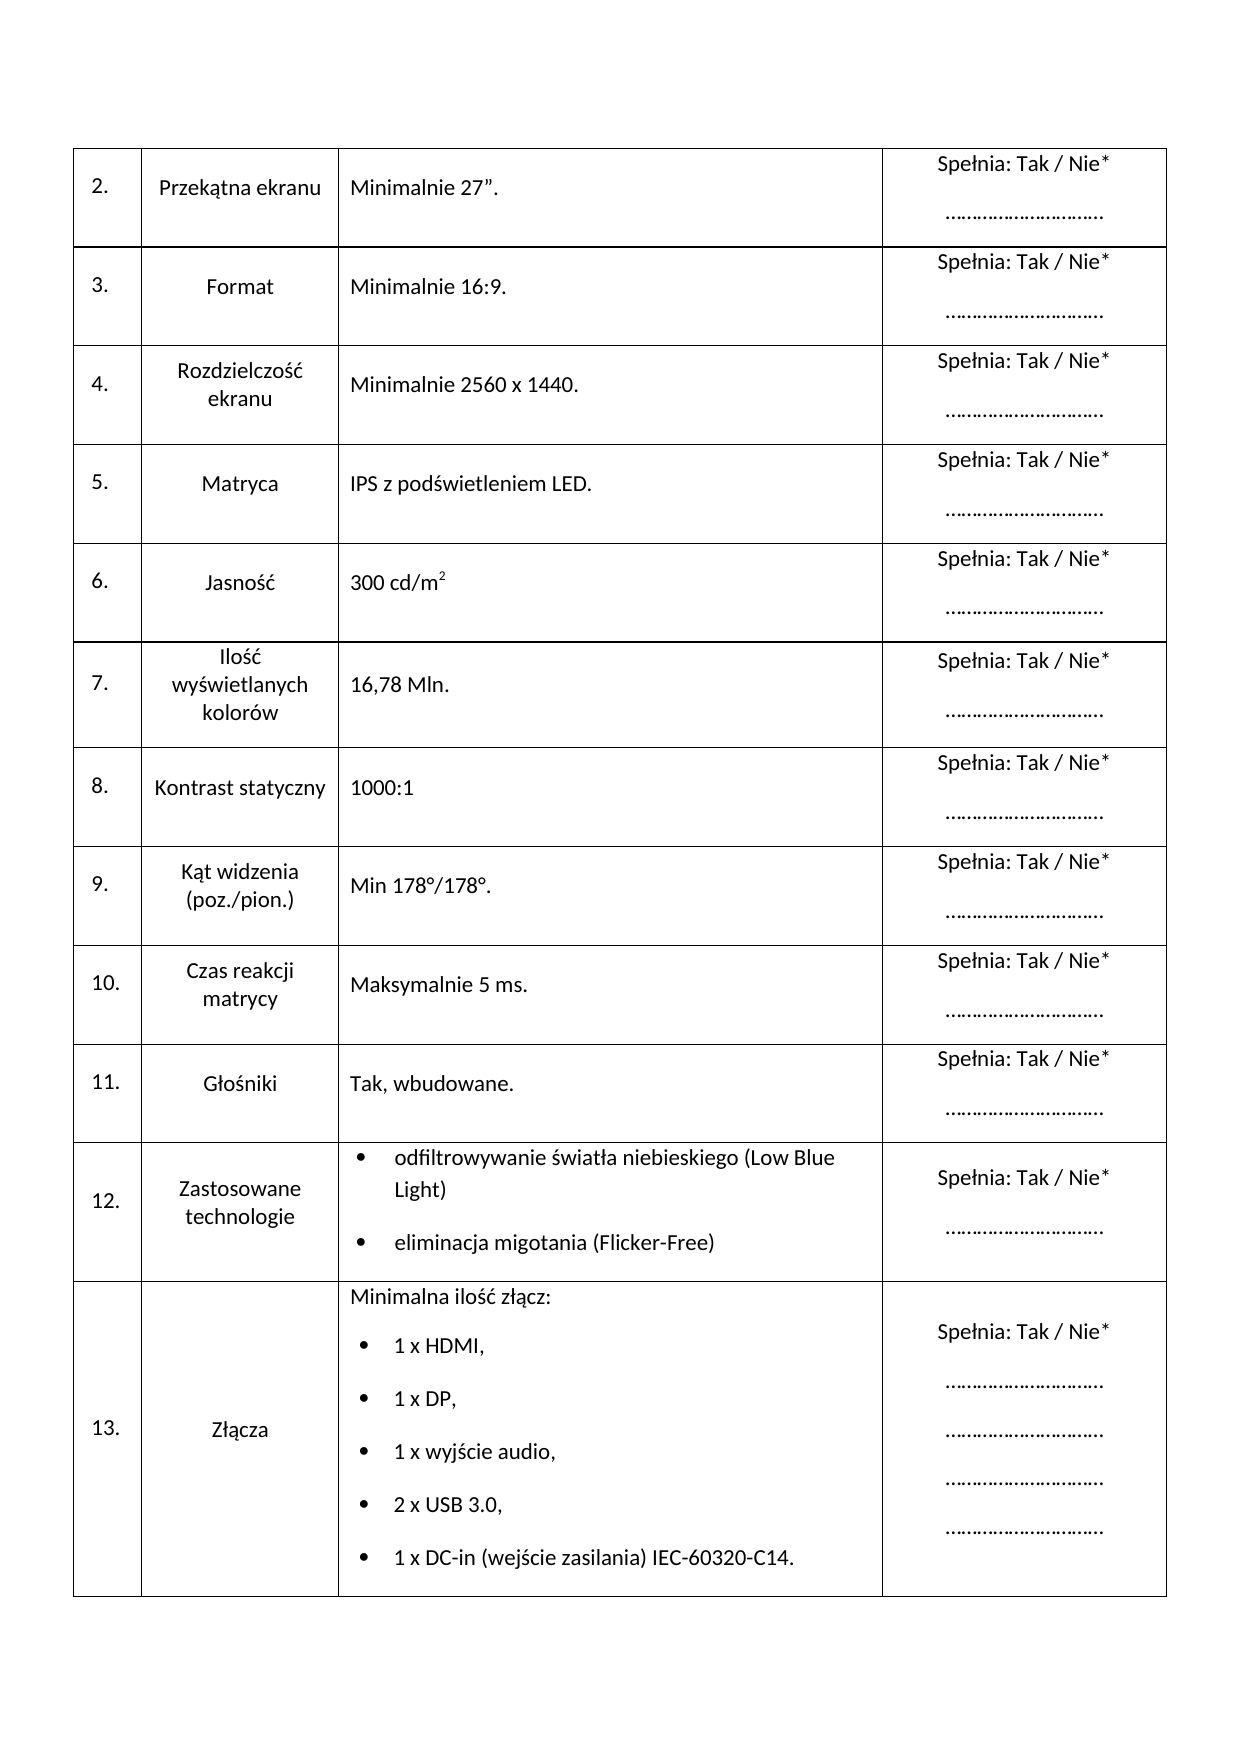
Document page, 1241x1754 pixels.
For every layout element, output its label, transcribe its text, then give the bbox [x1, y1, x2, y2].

table_cell Maksymalnie 5 ms. [339, 946, 882, 1043]
table_cell 16,78 Mln. [339, 643, 882, 747]
table_cell Spełnia: Tak / Nie* ………………………… [883, 248, 1166, 345]
table_cell Minimalnie 27”. [339, 149, 882, 246]
table_cell [74, 1045, 141, 1142]
table_cell Spełnia: Tak / Nie* ………………………… [883, 445, 1166, 543]
table_cell Minimalna ilość złącz: 1 x HDMI, 1 x DP, 1 x wyjście audio, 2 x USB 3.0, 1 x DC-in (wejście zasilania) IEC-60320-C14. [339, 1282, 882, 1596]
table_cell IPS z podświetleniem LED. [339, 445, 882, 543]
table_cell Złącza [142, 1282, 338, 1596]
table_cell Spełnia: Tak / Nie* ………………………… [883, 748, 1166, 846]
table_cell Spełnia: Tak / Nie* ………………………… [883, 346, 1166, 444]
table_cell [74, 346, 141, 444]
table_cell Spełnia: Tak / Nie* ………………………… [883, 149, 1166, 246]
table_cell Spełnia: Tak / Nie* ………………………… [883, 1143, 1166, 1281]
table_cell Matryca [142, 445, 338, 543]
table_cell [74, 847, 141, 945]
table_cell Rozdzielczość ekranu [142, 346, 338, 444]
table_cell 300 cd/m2 [339, 544, 882, 641]
table_cell Czas reakcji matrycy [142, 946, 338, 1043]
table_cell Spełnia: Tak / Nie* ………………………… [883, 1045, 1166, 1142]
table_cell Minimalnie 2560 x 1440. [339, 346, 882, 444]
table_cell [74, 1143, 141, 1281]
table_cell [74, 149, 141, 246]
table_cell [74, 643, 141, 747]
table_cell Minimalnie 16:9. [339, 248, 882, 345]
table_cell Spełnia: Tak / Nie* ………………………… [883, 544, 1166, 641]
table_cell Ilość wyświetlanych kolorów [142, 643, 338, 747]
table_cell [74, 445, 141, 543]
table_cell Format [142, 248, 338, 345]
table_cell Tak, wbudowane. [339, 1045, 882, 1142]
table_cell Spełnia: Tak / Nie* ………………………… ………………………… ………………………… ………………………… [883, 1282, 1166, 1596]
table_cell [74, 248, 141, 345]
table_cell Spełnia: Tak / Nie* ………………………… [883, 946, 1166, 1043]
table_cell [74, 748, 141, 846]
table_cell Kontrast statyczny [142, 748, 338, 846]
table_cell Jasność [142, 544, 338, 641]
table_cell Spełnia: Tak / Nie* ………………………… [883, 643, 1166, 747]
table_cell odfiltrowywanie światła niebieskiego (Low Blue Light) eliminacja migotania (Flicker-Free) [339, 1143, 882, 1281]
table_cell Przekątna ekranu [142, 149, 338, 246]
table_cell [74, 544, 141, 641]
table_cell [74, 1282, 141, 1596]
table_cell 1000:1 [339, 748, 882, 846]
table_cell Głośniki [142, 1045, 338, 1142]
table_cell Kąt widzenia (poz./pion.) [142, 847, 338, 945]
table_cell Min 178°/178°. [339, 847, 882, 945]
table_cell Zastosowane technologie [142, 1143, 338, 1281]
table_cell Spełnia: Tak / Nie* ………………………… [883, 847, 1166, 945]
table_cell [74, 946, 141, 1043]
